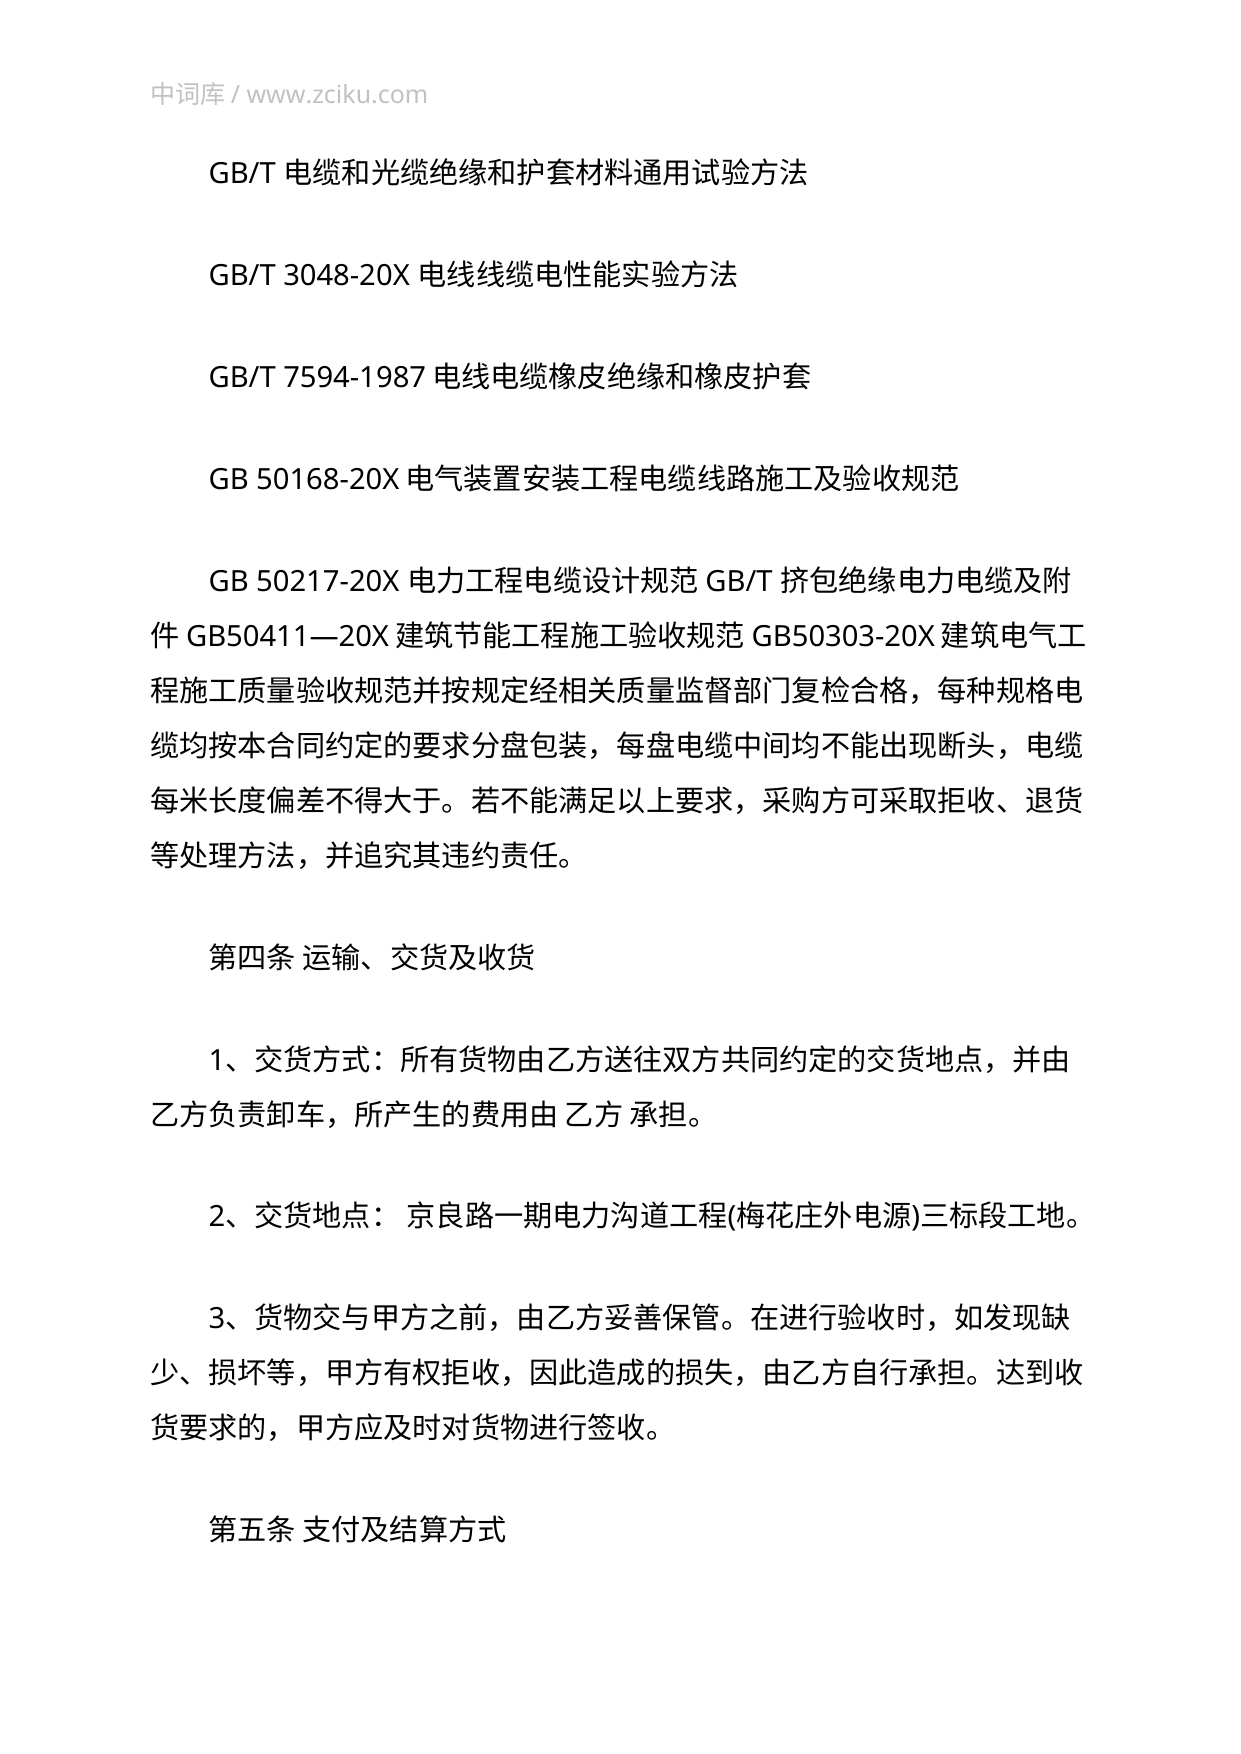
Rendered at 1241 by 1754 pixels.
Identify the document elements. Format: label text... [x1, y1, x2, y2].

text GB/T 3048-20X 电线线缆电性能实验方法 [150, 252, 1090, 294]
text GB/T 7594-1987电线电缆橡皮绝缘和橡皮护套 [150, 354, 1090, 396]
text 1、交货方式：所有货物由乙方送往双方共同约定的交货地点，并由乙方负责卸车，所产生的费用由 乙方 承担。 [150, 1036, 1090, 1133]
text 第五条 支付及结算方式 [150, 1507, 1090, 1549]
text 第四条 运输、交货及收货 [150, 934, 1090, 977]
text GB/T 电缆和光缆绝缘和护套材料通用试验方法 [150, 150, 1090, 192]
text 3、货物交与甲方之前，由乙方妥善保管。在进行验收时，如发现缺少、损坏等，甲方有权拒收，因此造成的损失，由乙方自行承担。达到收货要求的，甲方应及时对货物进行签收。 [150, 1295, 1090, 1447]
text GB 50217-20X 电力工程电缆设计规范 GB/T 挤包绝缘电力电缆及附件 GB50411—20X建筑节能工程施工验收规范 GB50303-20X建筑电气工程施工质量验收规范并按规定经相关质量监督部门复检合格，每种规格电缆均按本合同约定的要求分盘包装，每盘电缆中间均不能出现断头，电缆每米长度偏差不得大于。若不能满足以上要求，采购方可采取拒收、退货等处理方法，并追究其违约责任。 [150, 558, 1090, 875]
text GB 50168-20X电气装置安装工程电缆线路施工及验收规范 [150, 456, 1090, 498]
text 2、交货地点： 京良路一期电力沟道工程(梅花庄外电源)三标段工地。 [150, 1193, 1090, 1235]
